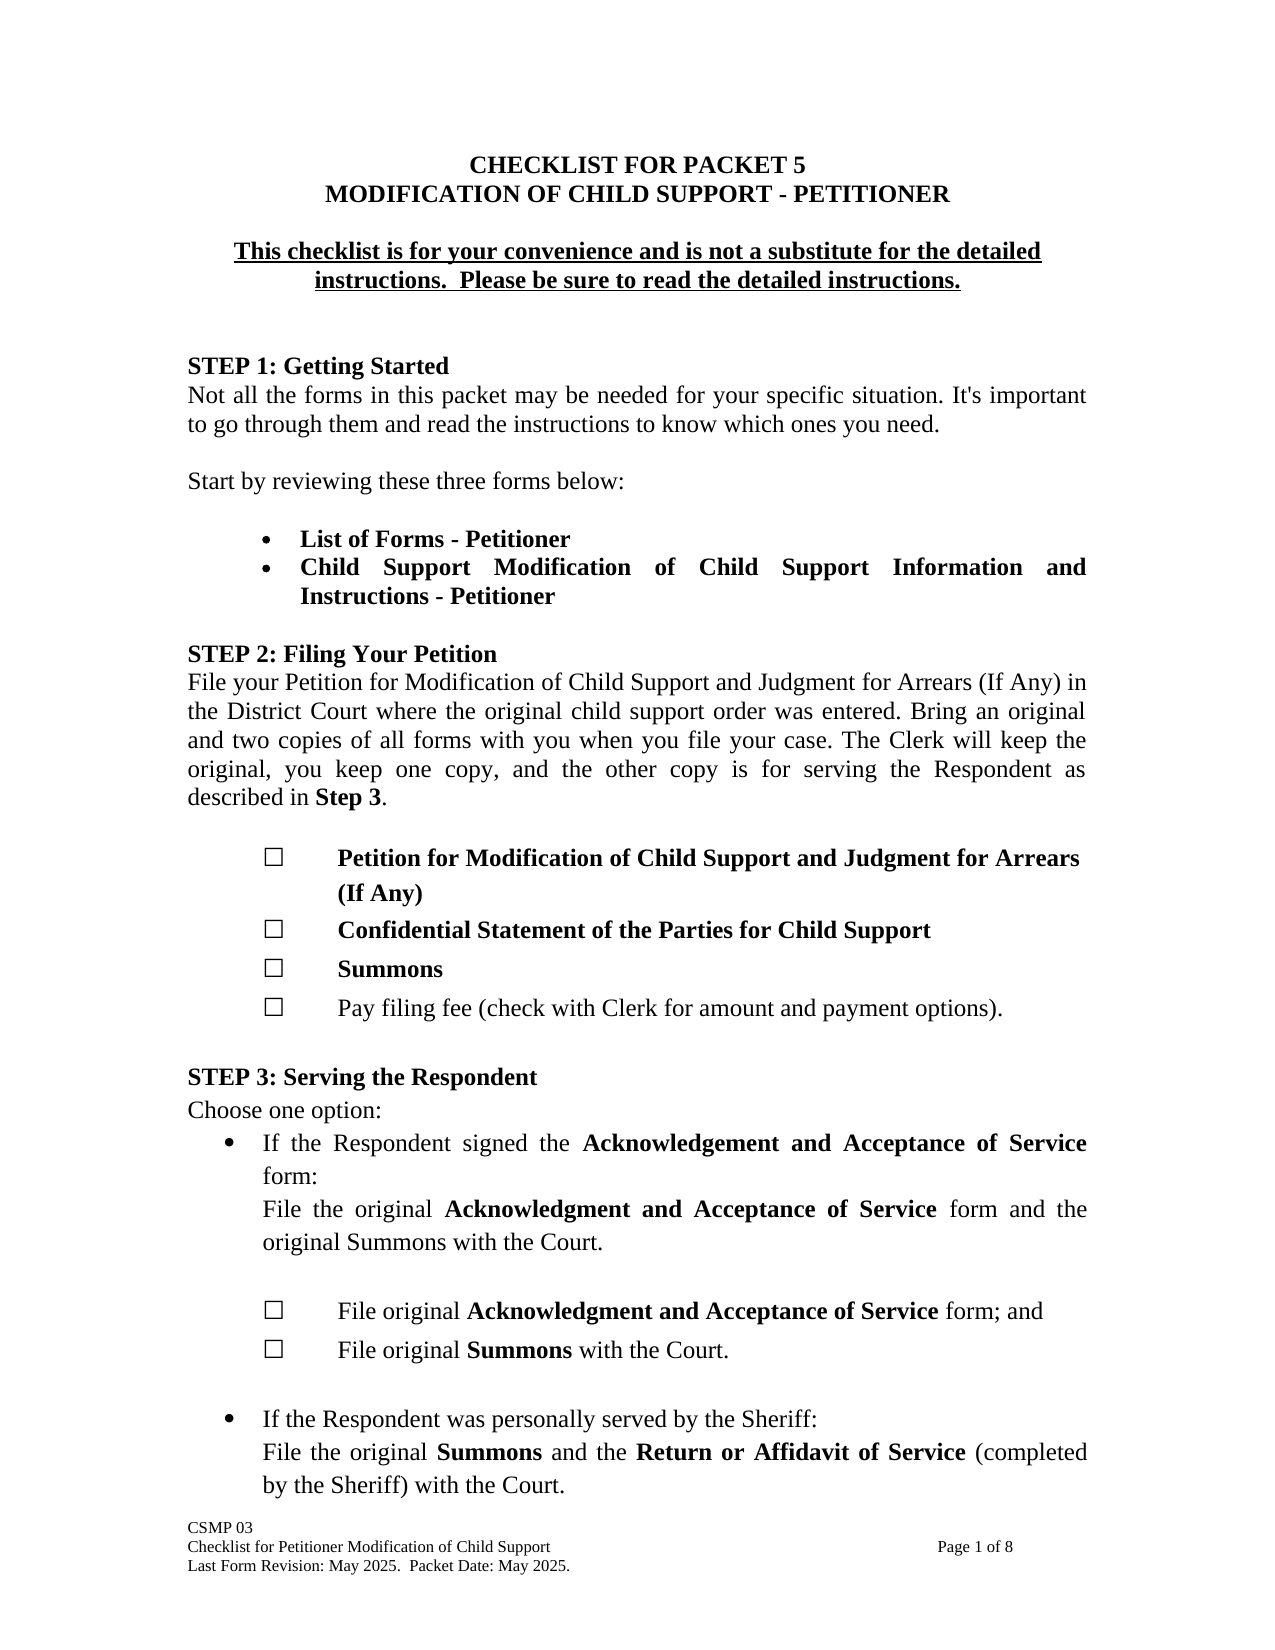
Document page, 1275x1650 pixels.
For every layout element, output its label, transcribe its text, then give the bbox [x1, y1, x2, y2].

text File your Petition for Modification of Child Support and Judgment for Arrears (If Any) in the District Court where the original child support order was entered. Bring an original and two copies of all forms with you when you file your case. The Clerk will keep the original, you keep one copy, and the other copy is for serving the Respondent as described in Step 3. [187, 667, 1087, 811]
text Not all the forms in this packet may be needed for your specific situation. It's important to go through them and read the instructions to know which ones you need. [187, 380, 1087, 437]
text STEP 1: Getting Started [187, 351, 1087, 380]
text CHECKLIST FOR PACKET 5 [187, 150, 1087, 179]
text This checklist is for your convenience and is not a substitute for the detailed instructions. Please be sure to read the detailed instructions. [187, 236, 1087, 294]
list File the original Summons and the Return or Affidavit of Service (completed by the Sheriff) with the Court. [262, 1437, 1087, 1499]
list If the Respondent signed the Acknowledgement and Acceptance of Service form: [225, 1128, 1087, 1190]
list If the Respondent was personally served by the Sheriff: [225, 1404, 1087, 1433]
list File original Acknowledgment and Acceptance of Service form; and [262, 1293, 1087, 1327]
text MODIFICATION OF CHILD SUPPORT - PETITIONER [187, 179, 1087, 207]
text Start by reviewing these three forms below: [187, 466, 1087, 495]
list Confidential Statement of the Parties for Child Support [262, 911, 1087, 945]
list Pay filing fee (check with Clerk for amount and payment options). [262, 990, 1087, 1024]
list Petition for Modification of Child Support and Judgment for Arrears (If Any) [262, 840, 1087, 907]
list File original Summons with the Court. [262, 1332, 1087, 1366]
list STEP 3: Serving the Respondent [187, 1062, 1087, 1091]
text STEP 2: Filing Your Petition [187, 639, 1087, 667]
list File the original Acknowledgment and Acceptance of Service form and the original Summons with the Court. [262, 1194, 1087, 1256]
list List of Forms - Petitioner [262, 524, 1087, 552]
list Choose one option: [187, 1095, 1087, 1124]
list Summons [262, 951, 1087, 984]
list Child Support Modification of Child Support Information and Instructions - Petitioner [262, 552, 1087, 610]
